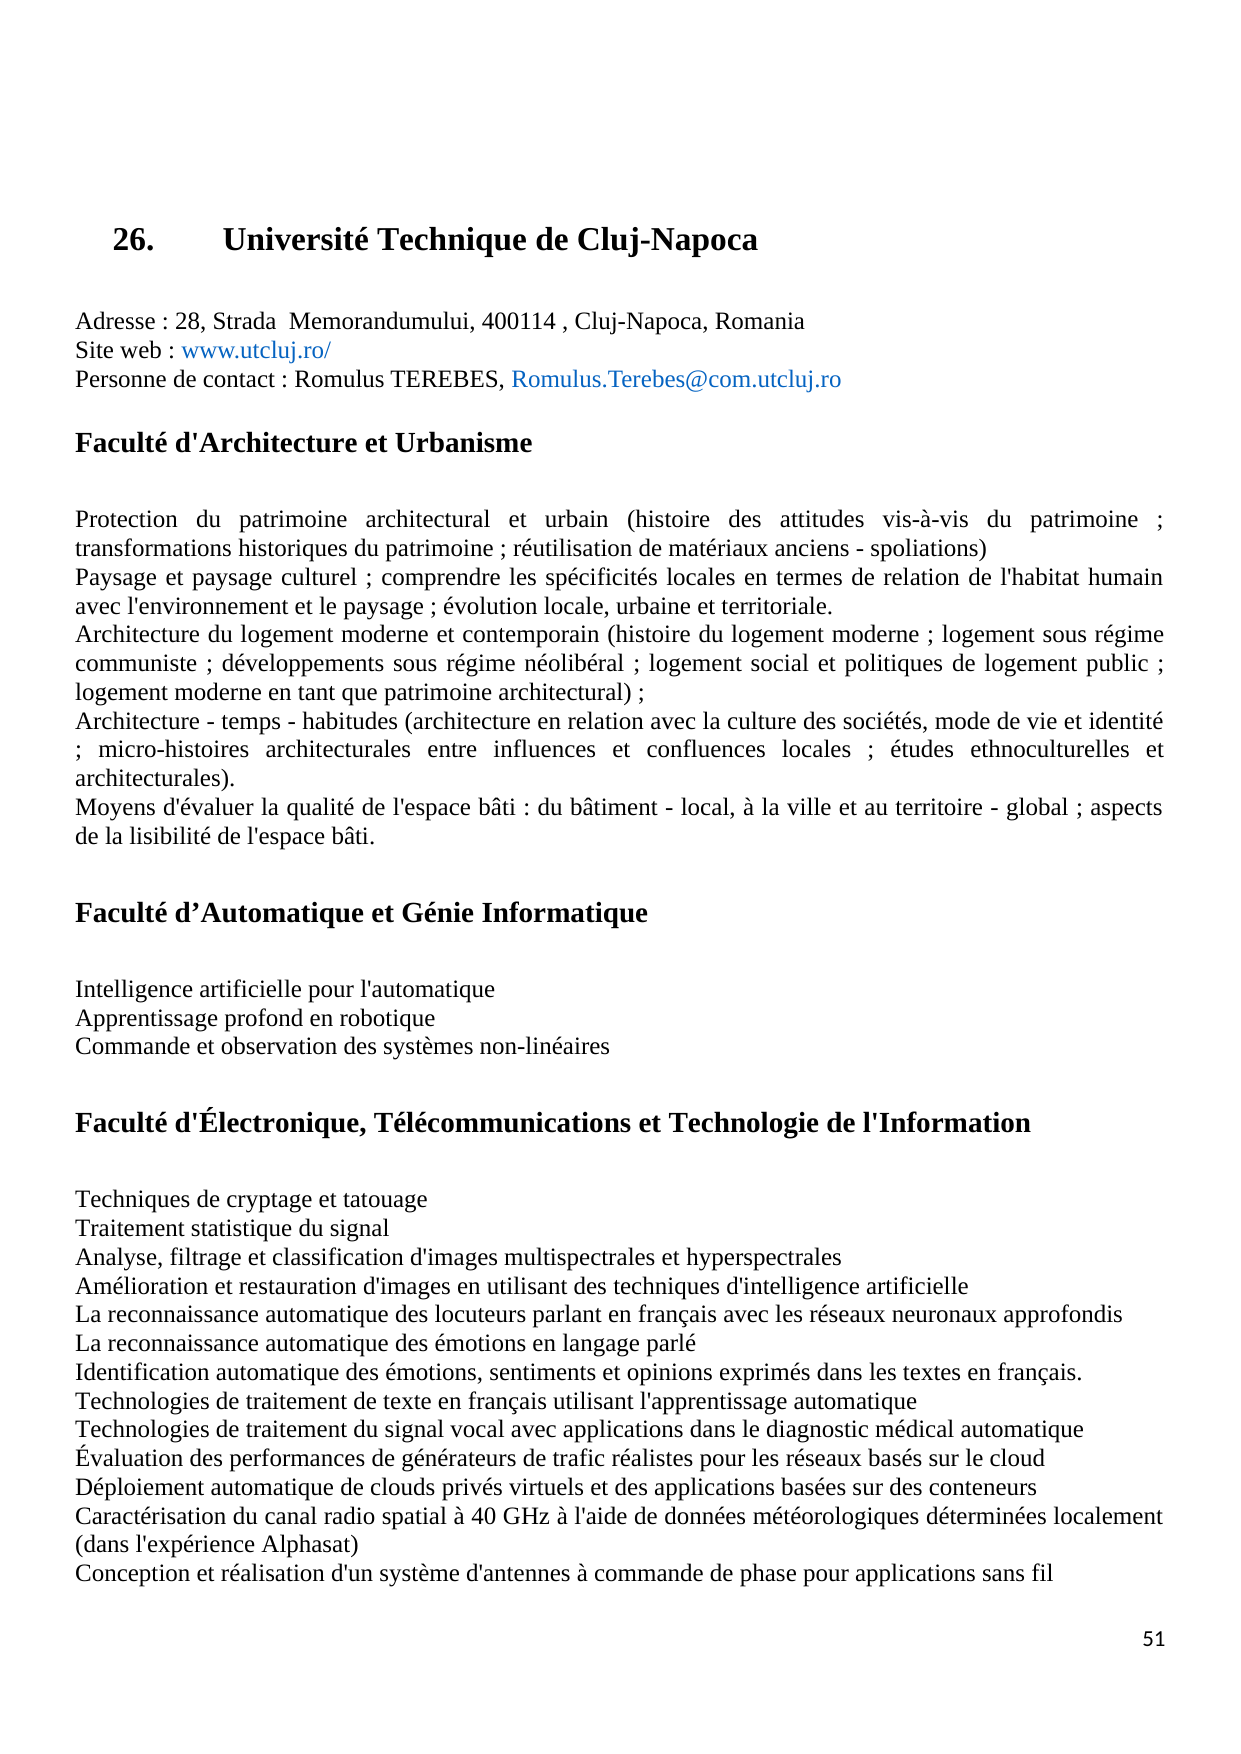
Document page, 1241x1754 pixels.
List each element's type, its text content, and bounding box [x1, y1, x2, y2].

text Paysage et paysage culturel ; comprendre les spécificités locales en termes de relation de l'habitat humain avec l'environnement et le paysage ; évolution locale, urbaine et territoriale. [75, 562, 1165, 619]
text Moyens d'évaluer la qualité de l'espace bâti : du bâtiment - local, à la ville et au territoire - global ; aspects de la lisibilité de l'espace bâti. [75, 792, 1165, 849]
subtitle Faculté d'Électronique, Télécommunications et Technologie de l'Information [75, 1106, 1165, 1139]
text Traitement statistique du signal [75, 1213, 1165, 1242]
text Technologies de traitement de texte en français utilisant l'apprentissage automatique [75, 1386, 1165, 1414]
text Technologies de traitement du signal vocal avec applications dans le diagnostic médical automatique [75, 1414, 1165, 1443]
text Déploiement automatique de clouds privés virtuels et des applications basées sur des conteneurs [75, 1472, 1165, 1501]
text Évaluation des performances de générateurs de trafic réalistes pour les réseaux basés sur le cloud [75, 1443, 1165, 1472]
text Techniques de cryptage et tatouage [75, 1184, 1165, 1213]
text Personne de contact : Romulus TEREBES, Romulus.Terebes@com.utcluj.ro [75, 364, 1165, 393]
text La reconnaissance automatique des émotions en langage parlé [75, 1328, 1165, 1357]
text La reconnaissance automatique des locuteurs parlant en français avec les réseaux neuronaux approfondis [75, 1299, 1165, 1328]
subtitle Faculté d'Architecture et Urbanisme [75, 426, 1165, 459]
text Architecture du logement moderne et contemporain (histoire du logement moderne ; logement sous régime communiste ; développements sous régime néolibéral ; logement social et politiques de logement public ; logement moderne en tant que patrimoine architectural) ; [75, 619, 1165, 706]
text Apprentissage profond en robotique [75, 1003, 1165, 1031]
subtitle Faculté d’Automatique et Génie Informatique [75, 895, 1165, 928]
text Conception et réalisation d'un système d'antennes à commande de phase pour applications sans fil [75, 1558, 1165, 1587]
text Caractérisation du canal radio spatial à 40 GHz à l'aide de données météorologiques déterminées localement (dans l'expérience Alphasat) [75, 1501, 1165, 1558]
text Intelligence artificielle pour l'automatique [75, 974, 1165, 1003]
text Commande et observation des systèmes non-linéaires [75, 1031, 1165, 1060]
text Protection du patrimoine architectural et urbain (histoire des attitudes vis-à-vis du patrimoine ; transformations historiques du patrimoine ; réutilisation de matériaux anciens - spoliations) [75, 504, 1165, 562]
subtitle Université Technique de Cluj-Napoca [112, 219, 1165, 258]
text Site web : www.utcluj.ro/ [75, 335, 1165, 364]
text Amélioration et restauration d'images en utilisant des techniques d'intelligence artificielle [75, 1271, 1165, 1299]
text Analyse, filtrage et classification d'images multispectrales et hyperspectrales [75, 1242, 1165, 1271]
text Architecture - temps - habitudes (architecture en relation avec la culture des sociétés, mode de vie et identité ; micro-histoires architecturales entre influences et confluences locales ; études ethnoculturelles et architecturales). [75, 706, 1165, 792]
text Adresse : 28, Strada Memorandumului, 400114 , Cluj-Napoca, Romania [75, 306, 1165, 335]
text Identification automatique des émotions, sentiments et opinions exprimés dans les textes en français. [75, 1357, 1165, 1386]
